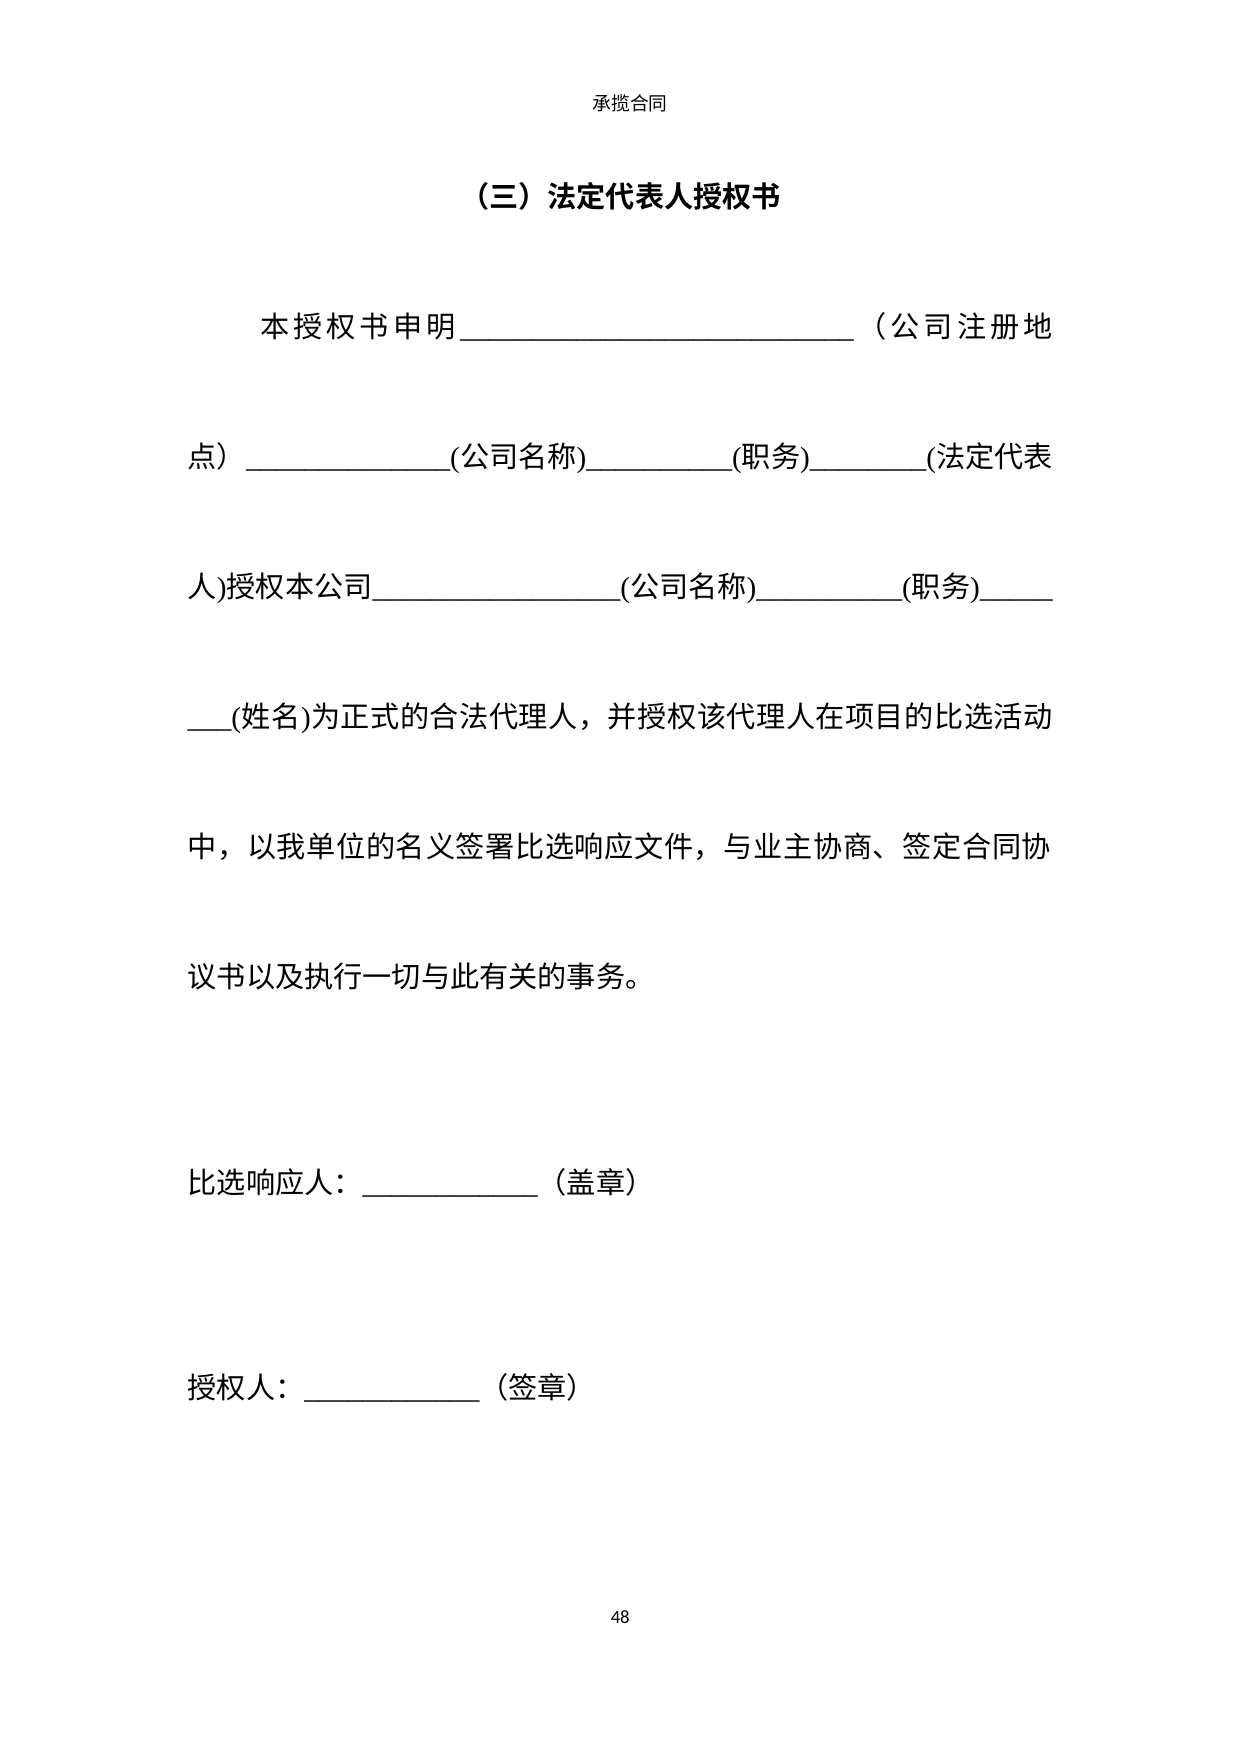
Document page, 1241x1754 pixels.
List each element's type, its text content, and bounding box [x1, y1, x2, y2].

text 比选响应人：____________（盖章） [187, 1148, 1053, 1213]
text （三）法定代表人授权书 [187, 162, 1053, 227]
text 授权人：____________（签章） [187, 1354, 1053, 1419]
text 本授权书申明___________________________（公司注册地点）______________(公司名称)__________(职务)________(法定代表人)授权本公司_________________(公司名称)__________(职务)________(姓名)为正式的合法代理人，并授权该代理人在项目的比选活动中，以我单位的名义签署比选响应文件，与业主协商、签定合同协议书以及执行一切与此有关的事务。 [187, 292, 1053, 1007]
